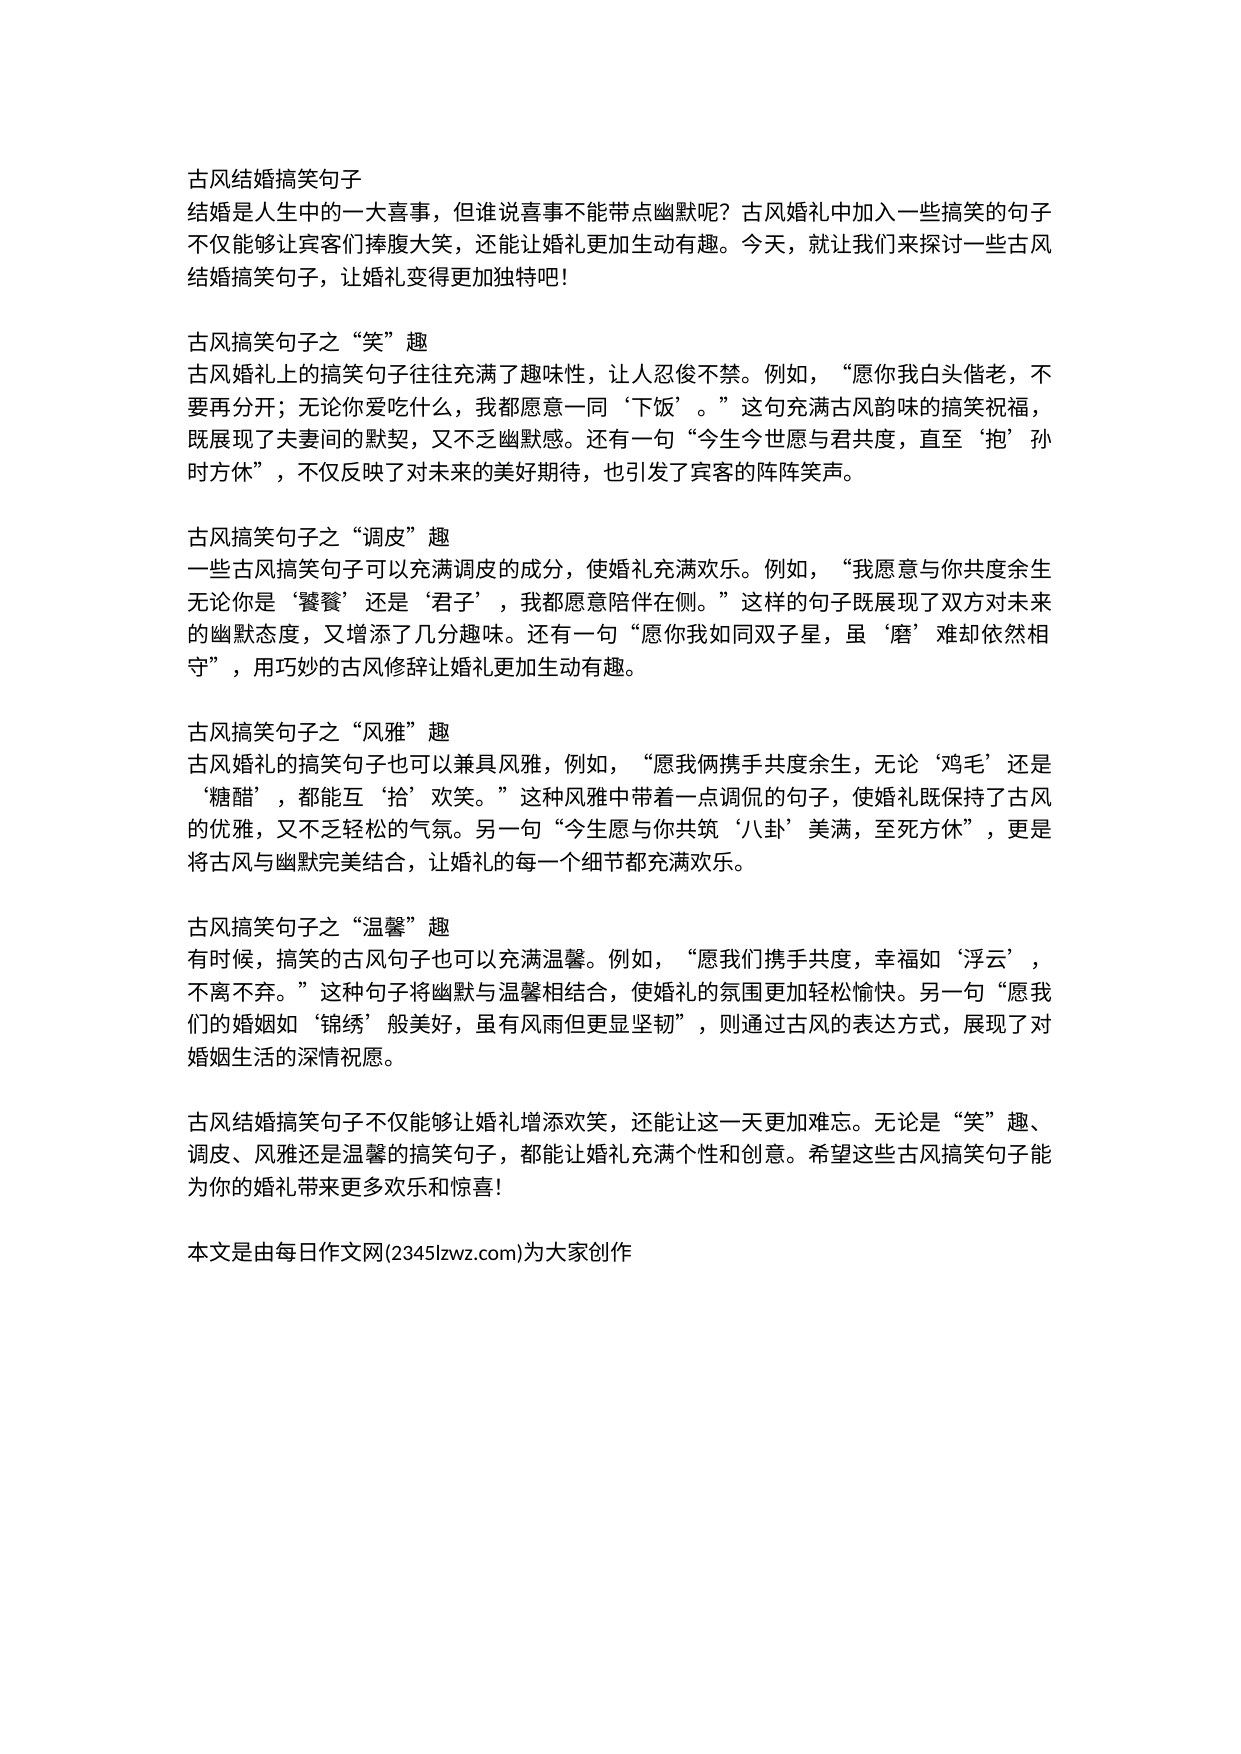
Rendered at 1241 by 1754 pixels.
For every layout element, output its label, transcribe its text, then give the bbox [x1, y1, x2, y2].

text 有时候，搞笑的古风句子也可以充满温馨。例如，“愿我们携手共度，幸福如‘浮云’，不离不弃。”这种句子将幽默与温馨相结合，使婚礼的氛围更加轻松愉快。另一句“愿我们的婚姻如‘锦绣’般美好，虽有风雨但更显坚韧”，则通过古风的表达方式，展现了对婚姻生活的深情祝愿。 [187, 942, 1053, 1072]
text 一些古风搞笑句子可以充满调皮的成分，使婚礼充满欢乐。例如，“我愿意与你共度余生，无论你是‘饕餮’还是‘君子’，我都愿意陪伴在侧。”这样的句子既展现了双方对未来的幽默态度，又增添了几分趣味。还有一句“愿你我如同双子星，虽‘磨’难却依然相守”，用巧妙的古风修辞让婚礼更加生动有趣。 [187, 552, 1053, 682]
text 结婚是人生中的一大喜事，但谁说喜事不能带点幽默呢？古风婚礼中加入一些搞笑的句子，不仅能够让宾客们捧腹大笑，还能让婚礼更加生动有趣。今天，就让我们来探讨一些古风结婚搞笑句子，让婚礼变得更加独特吧！ [187, 194, 1053, 292]
text 古风结婚搞笑句子不仅能够让婚礼增添欢笑，还能让这一天更加难忘。无论是“笑”趣、调皮、风雅还是温馨的搞笑句子，都能让婚礼充满个性和创意。希望这些古风搞笑句子能为你的婚礼带来更多欢乐和惊喜！ [187, 1104, 1053, 1202]
text 古风搞笑句子之“风雅”趣 [187, 714, 1053, 747]
text 古风婚礼上的搞笑句子往往充满了趣味性，让人忍俊不禁。例如，“愿你我白头偕老，不要再分开；无论你爱吃什么，我都愿意一同‘下饭’。”这句充满古风韵味的搞笑祝福，既展现了夫妻间的默契，又不乏幽默感。还有一句“今生今世愿与君共度，直至‘抱’孙时方休”，不仅反映了对未来的美好期待，也引发了宾客的阵阵笑声。 [187, 357, 1053, 487]
text 古风结婚搞笑句子 [187, 162, 1053, 194]
text 本文是由每日作文网(2345lzwz.com)为大家创作 [187, 1234, 1053, 1267]
text 古风婚礼的搞笑句子也可以兼具风雅，例如，“愿我俩携手共度余生，无论‘鸡毛’还是‘糖醋’，都能互‘拾’欢笑。”这种风雅中带着一点调侃的句子，使婚礼既保持了古风的优雅，又不乏轻松的气氛。另一句“今生愿与你共筑‘八卦’美满，至死方休”，更是将古风与幽默完美结合，让婚礼的每一个细节都充满欢乐。 [187, 747, 1053, 877]
text 古风搞笑句子之“调皮”趣 [187, 519, 1053, 552]
text 古风搞笑句子之“温馨”趣 [187, 909, 1053, 942]
text 古风搞笑句子之“笑”趣 [187, 324, 1053, 357]
